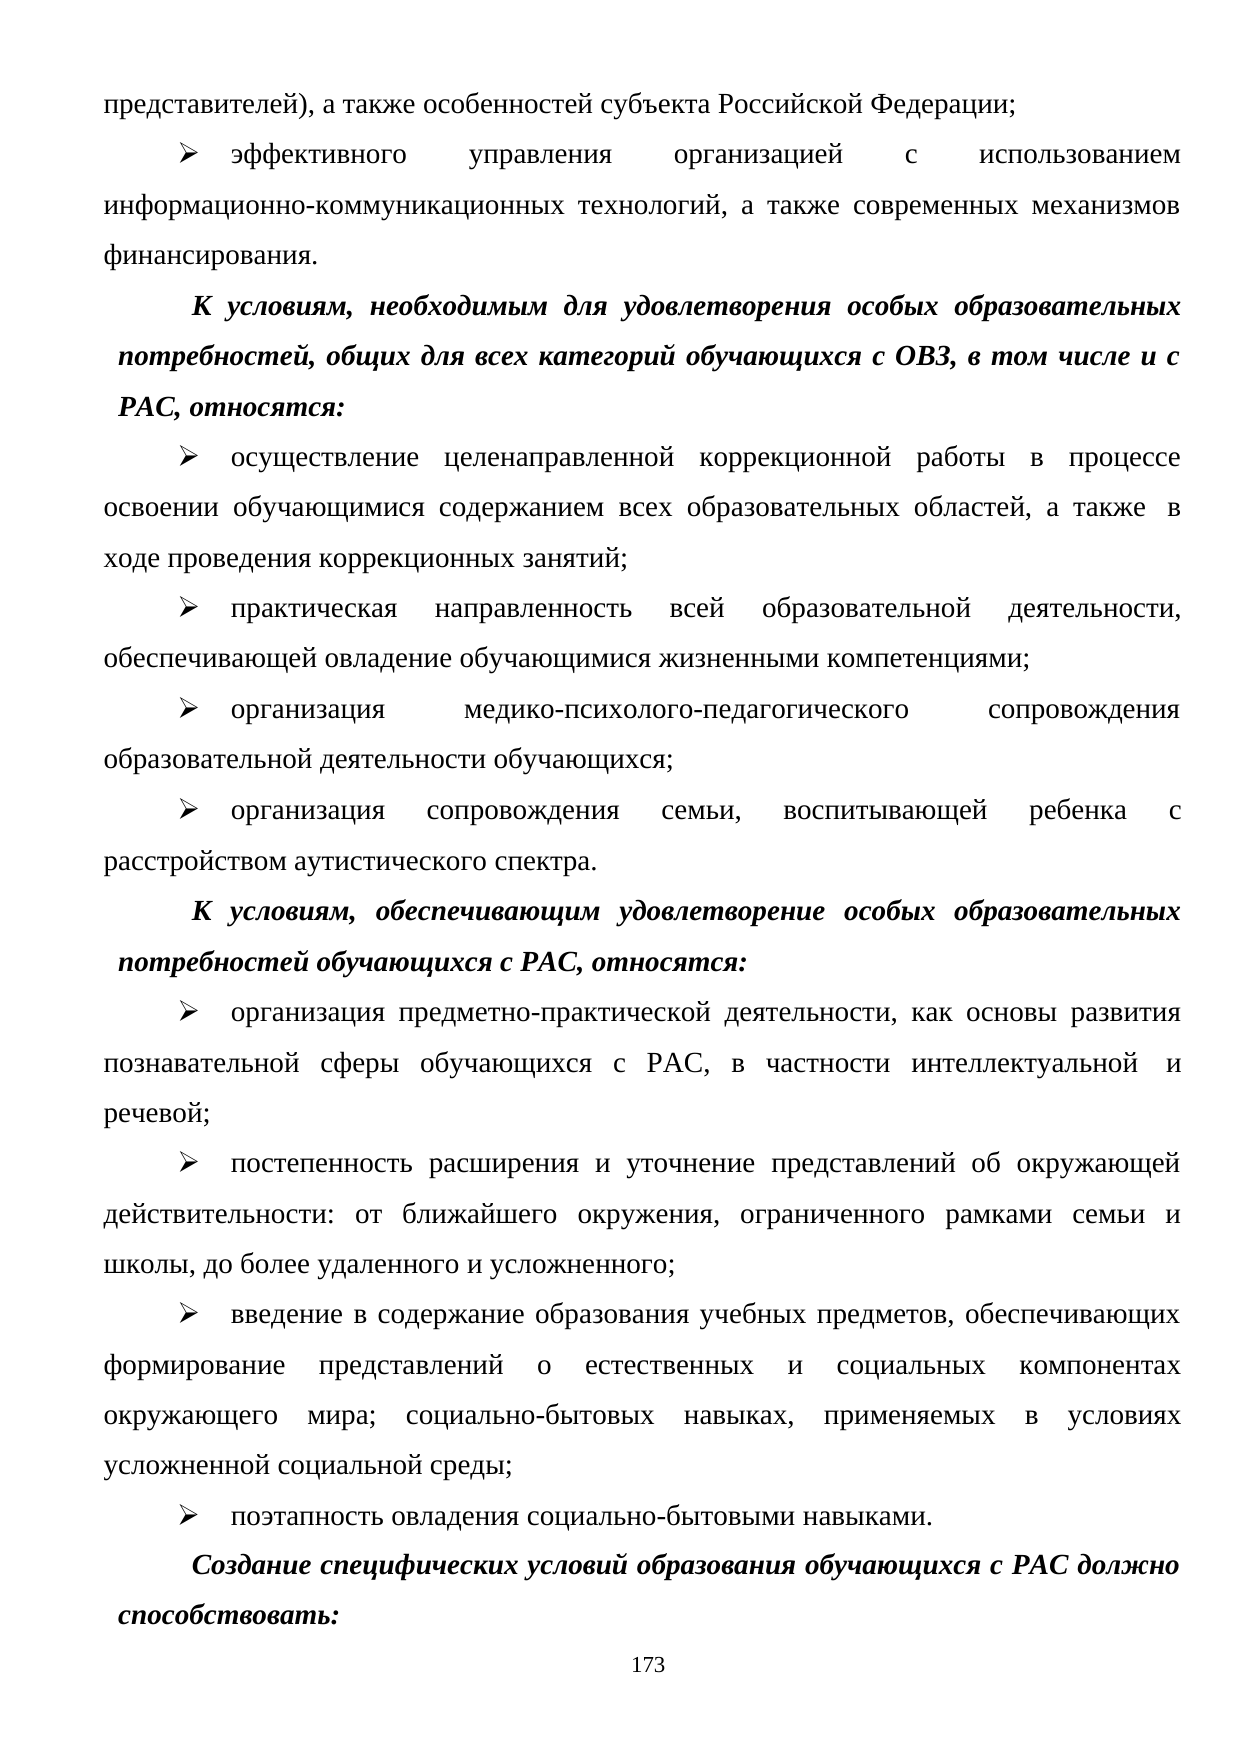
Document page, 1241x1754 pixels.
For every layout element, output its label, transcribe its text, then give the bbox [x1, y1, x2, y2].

list осуществление целенаправленной коррекционной работы в процессе освоении обучающимися содержанием всех образовательных областей, а также в ходе проведения коррекционных занятий; [103, 439, 1181, 573]
list эффективного управления организацией с использованием информационно-коммуникационных технологий, а также современных механизмов финансирования. [103, 136, 1181, 271]
list поэтапность овладения социально-бытовыми навыками. [177, 1498, 1205, 1531]
subtitle К условиям, необходимым для удовлетворения особых образовательных потребностей, общих для всех категорий обучающихся с ОВЗ, в том числе и с РАС, относятся: [118, 288, 1181, 422]
list введение в содержание образования учебных предметов, обеспечивающих формирование представлений о естественных и социальных компонентах окружающего мира; социально-бытовых навыках, применяемых в условиях усложненной социальной среды; [103, 1296, 1181, 1481]
list постепенность расширения и уточнение представлений об окружающей действительности: от ближайшего окружения, ограниченного рамками семьи и школы, до более удаленного и усложненного; [103, 1145, 1181, 1279]
subtitle К условиям, обеспечивающим удовлетворение особых образовательных потребностей обучающихся с РАС, относятся: [118, 893, 1181, 977]
list организация сопровождения семьи, воспитывающей ребенка с расстройством аутистического спектра. [103, 792, 1182, 876]
list организация медико-психолого-педагогического сопровождения образовательной деятельности обучающихся; [103, 691, 1181, 775]
subtitle Создание специфических условий образования обучающихся с РАС должно способствовать: [118, 1547, 1181, 1631]
list практическая направленность всей образовательной деятельности, обеспечивающей овладение обучающимися жизненными компетенциями; [103, 590, 1181, 674]
list организация предметно-практической деятельности, как основы развития познавательной сферы обучающихся с РАС, в частности интеллектуальной и речевой; [103, 994, 1182, 1128]
text представителей), а также особенностей субъекта Российской Федерации; [103, 86, 1205, 119]
